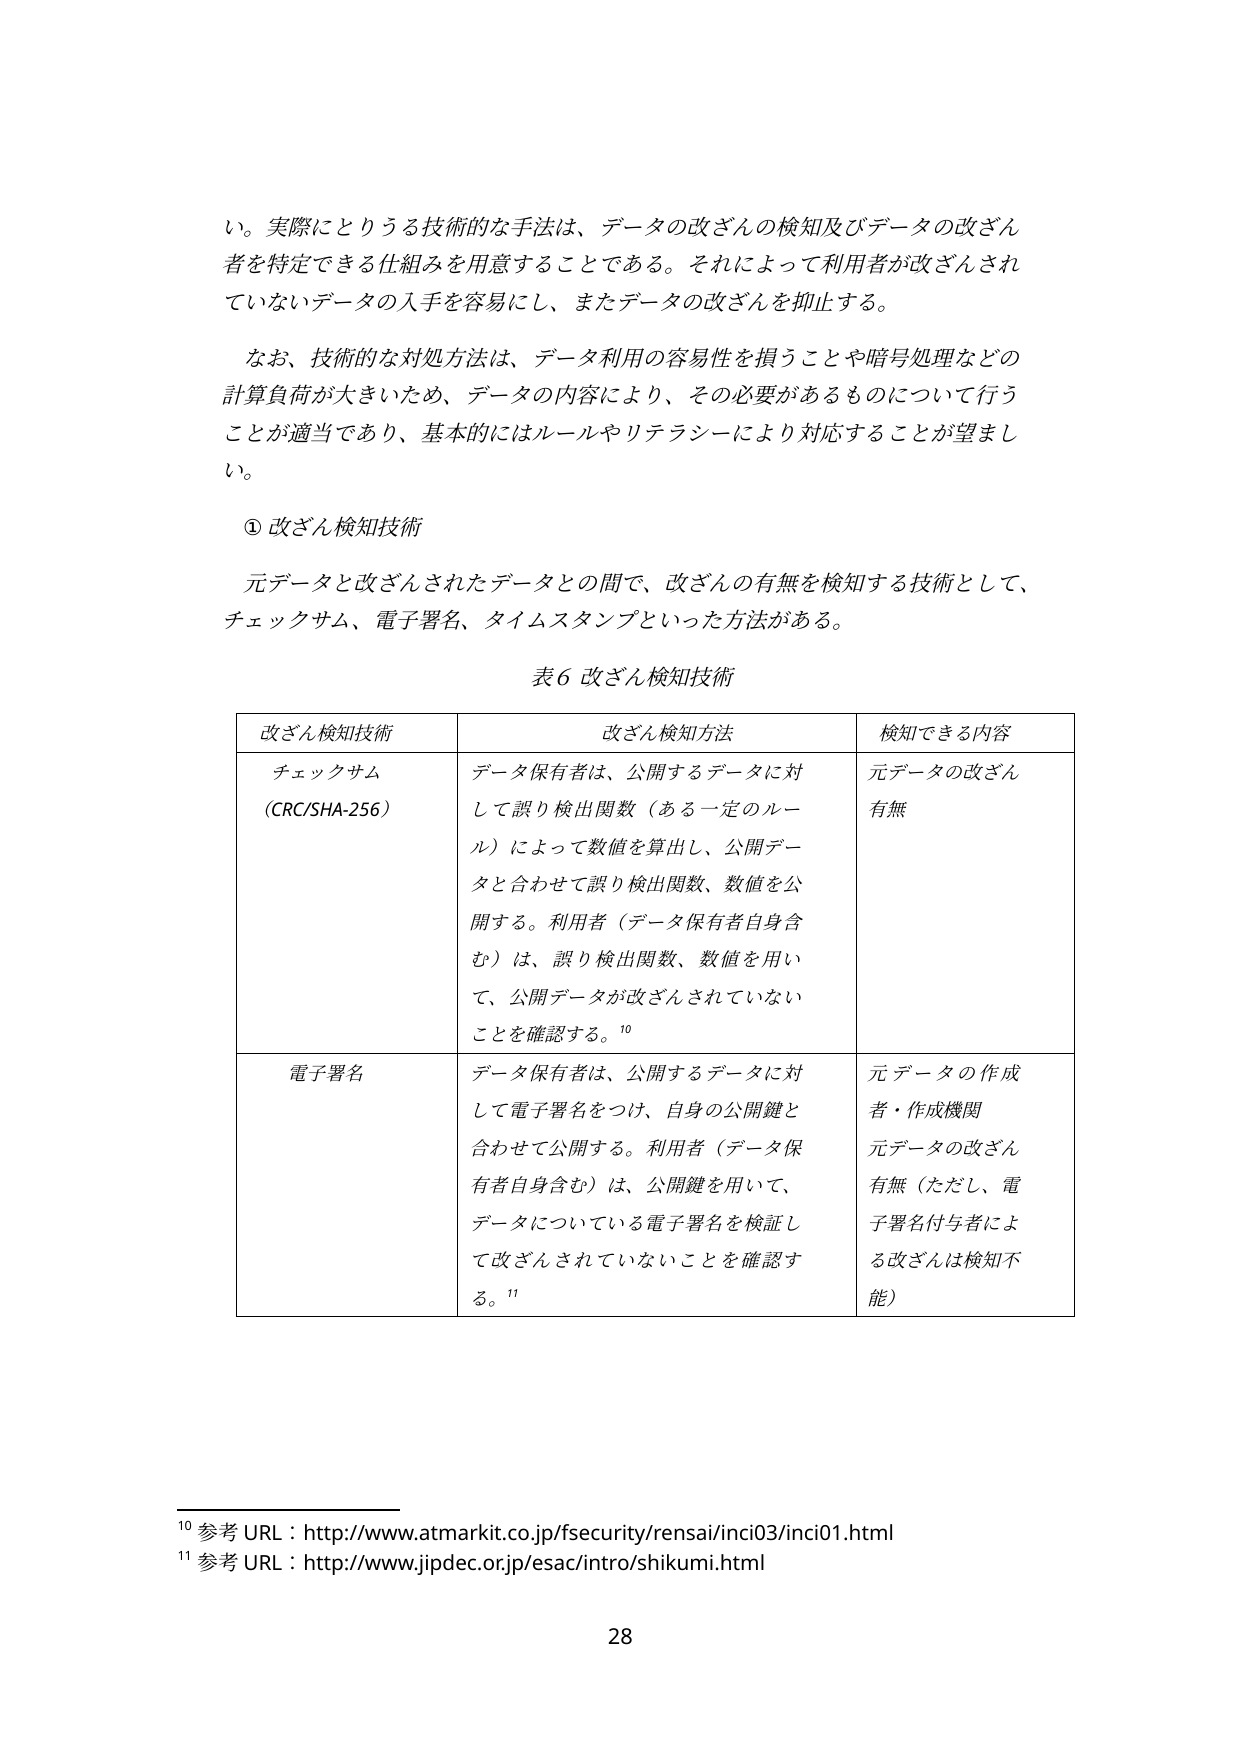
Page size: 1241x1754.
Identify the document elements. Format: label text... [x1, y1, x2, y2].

table_cell 電子署名 [237, 1054, 457, 1316]
text なお、技術的な対処方法は、データ利用の容易性を損うことや暗号処理などの計算負荷が大きいため、データの内容により、その必要があるものについて行うことが適当であり、基本的にはルールやリテラシーにより対応することが望ましい。 [221, 338, 1019, 488]
table_cell 元データの作成者・作成機関 元データの改ざん有無（ただし、電子署名付与者による改ざんは検知不能） [857, 1054, 1074, 1316]
text 元データと改ざんされたデータとの間で、改ざんの有無を検知する技術として、チェックサム、電子署名、タイムスタンプといった方法がある。 [221, 563, 1019, 638]
table_cell チェックサム（CRC/SHA-256） [237, 753, 457, 1053]
table_cell データ保有者は、公開するデータに対して誤り検出関数（ある一定のルール）によって数値を算出し、公開データと合わせて誤り検出関数、数値を公開する。利用者（データ保有者自身含む）は、誤り検出関数、数値を用いて、公開データが改ざんされていないことを確認する。 [458, 753, 856, 1053]
table_header 改ざん検知技術 [237, 714, 457, 752]
table_cell データ保有者は、公開するデータに対して電子署名をつけ、自身の公開鍵と合わせて公開する。利用者（データ保有者自身含む）は、公開鍵を用いて、データについている電子署名を検証して改ざんされていないことを確認する。 [458, 1054, 856, 1316]
table_header 改ざん検知方法 [458, 714, 856, 752]
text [221, 207, 1019, 319]
text ①改ざん検知技術 [221, 507, 1019, 544]
table_header 検知できる内容 [857, 714, 1074, 752]
table_cell 元データの改ざん有無 [857, 753, 1074, 1053]
text 表６ 改ざん検知技術 [221, 657, 1019, 694]
